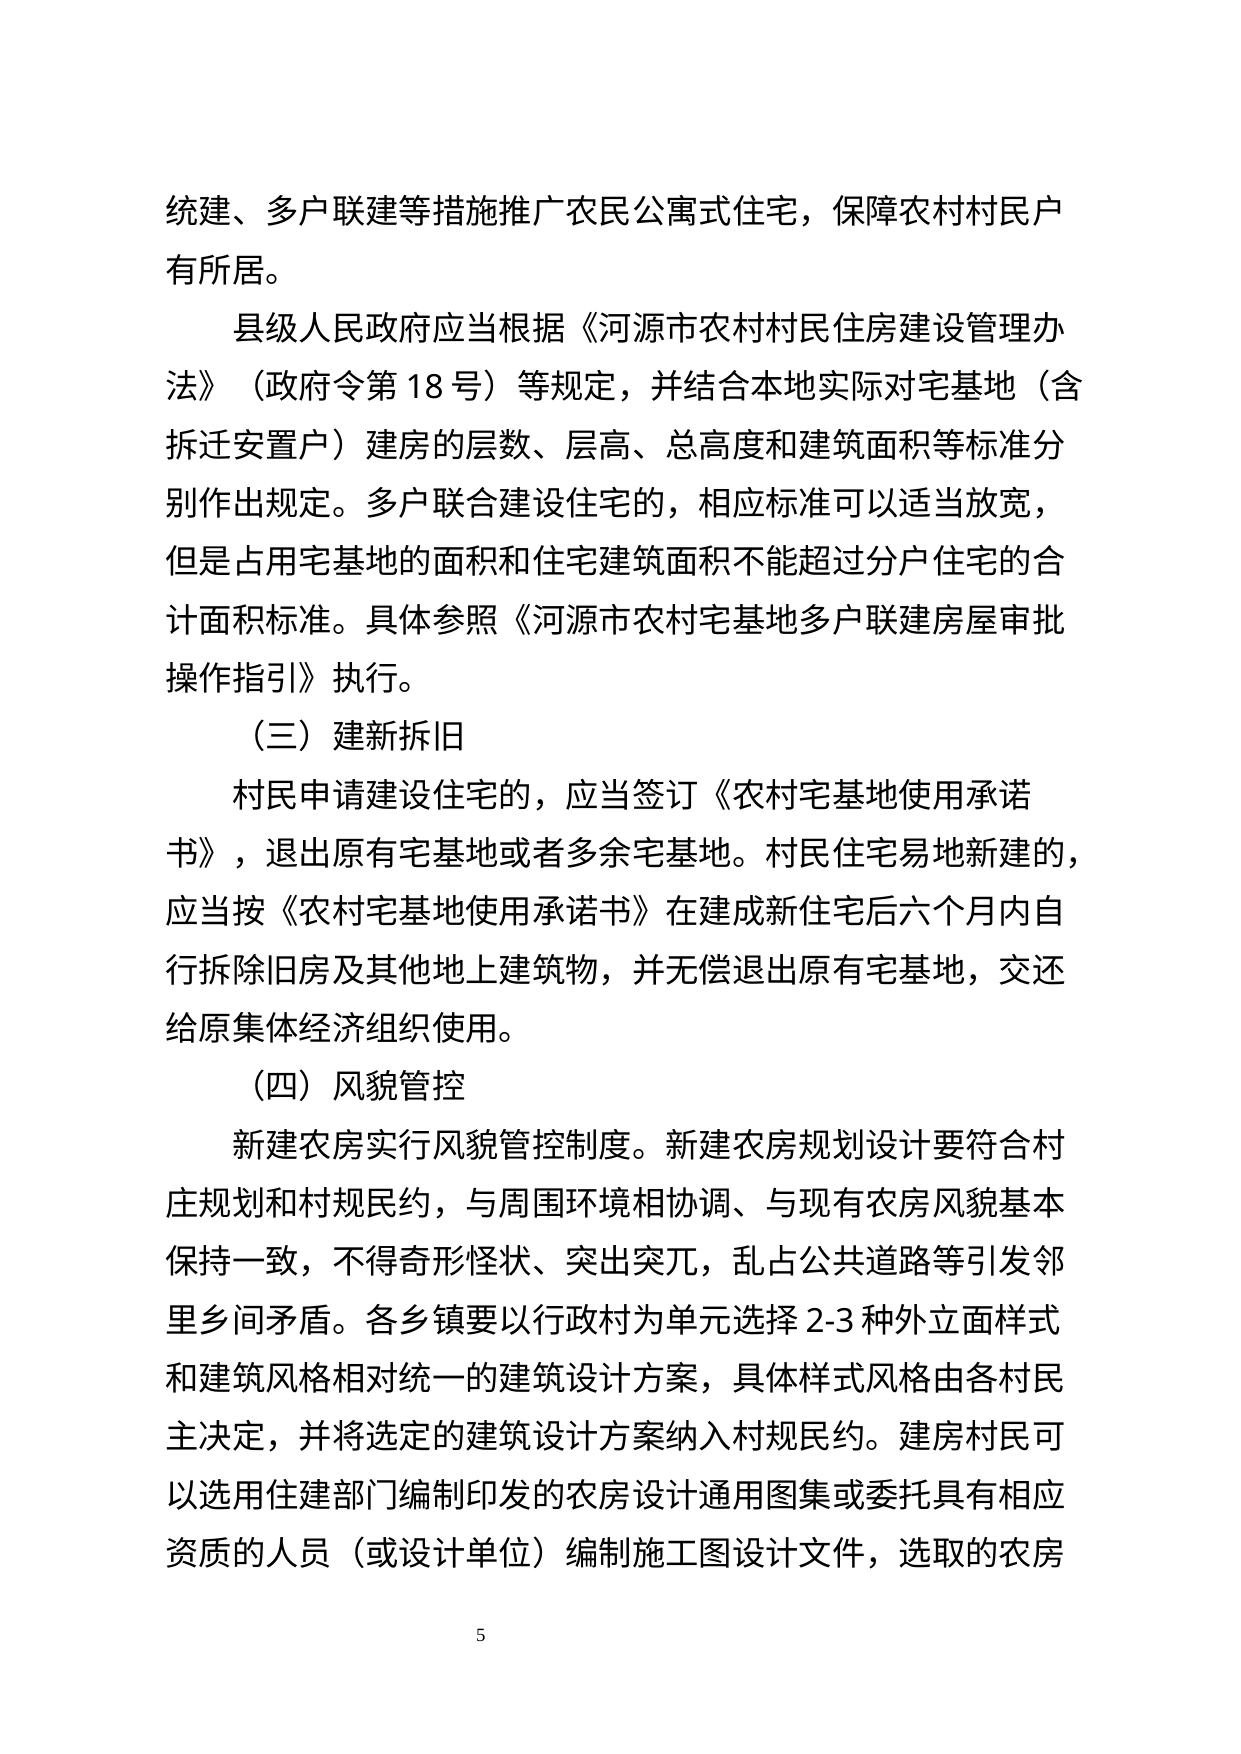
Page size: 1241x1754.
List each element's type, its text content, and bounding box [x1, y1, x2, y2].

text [165, 177, 1087, 294]
list （三）建新拆旧 [165, 702, 1087, 761]
list （四）风貌管控 [165, 1052, 1087, 1111]
text 县级人民政府应当根据《河源市农村村民住房建设管理办法》（政府令第18号）等规定，并结合本地实际对宅基地（含拆迁安置户）建房的层数、层高、总高度和建筑面积等标准分别作出规定。多户联合建设住宅的，相应标准可以适当放宽，但是占用宅基地的面积和住宅建筑面积不能超过分户住宅的合计面积标准。具体参照《河源市农村宅基地多户联建房屋审批操作指引》执行。 [165, 294, 1087, 702]
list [165, 1111, 1087, 1577]
list 村民申请建设住宅的，应当签订《农村宅基地使用承诺书》，退出原有宅基地或者多余宅基地。村民住宅易地新建的，应当按《农村宅基地使用承诺书》在建成新住宅后六个月内自行拆除旧房及其他地上建筑物，并无偿退出原有宅基地，交还给原集体经济组织使用。 [165, 761, 1087, 1052]
